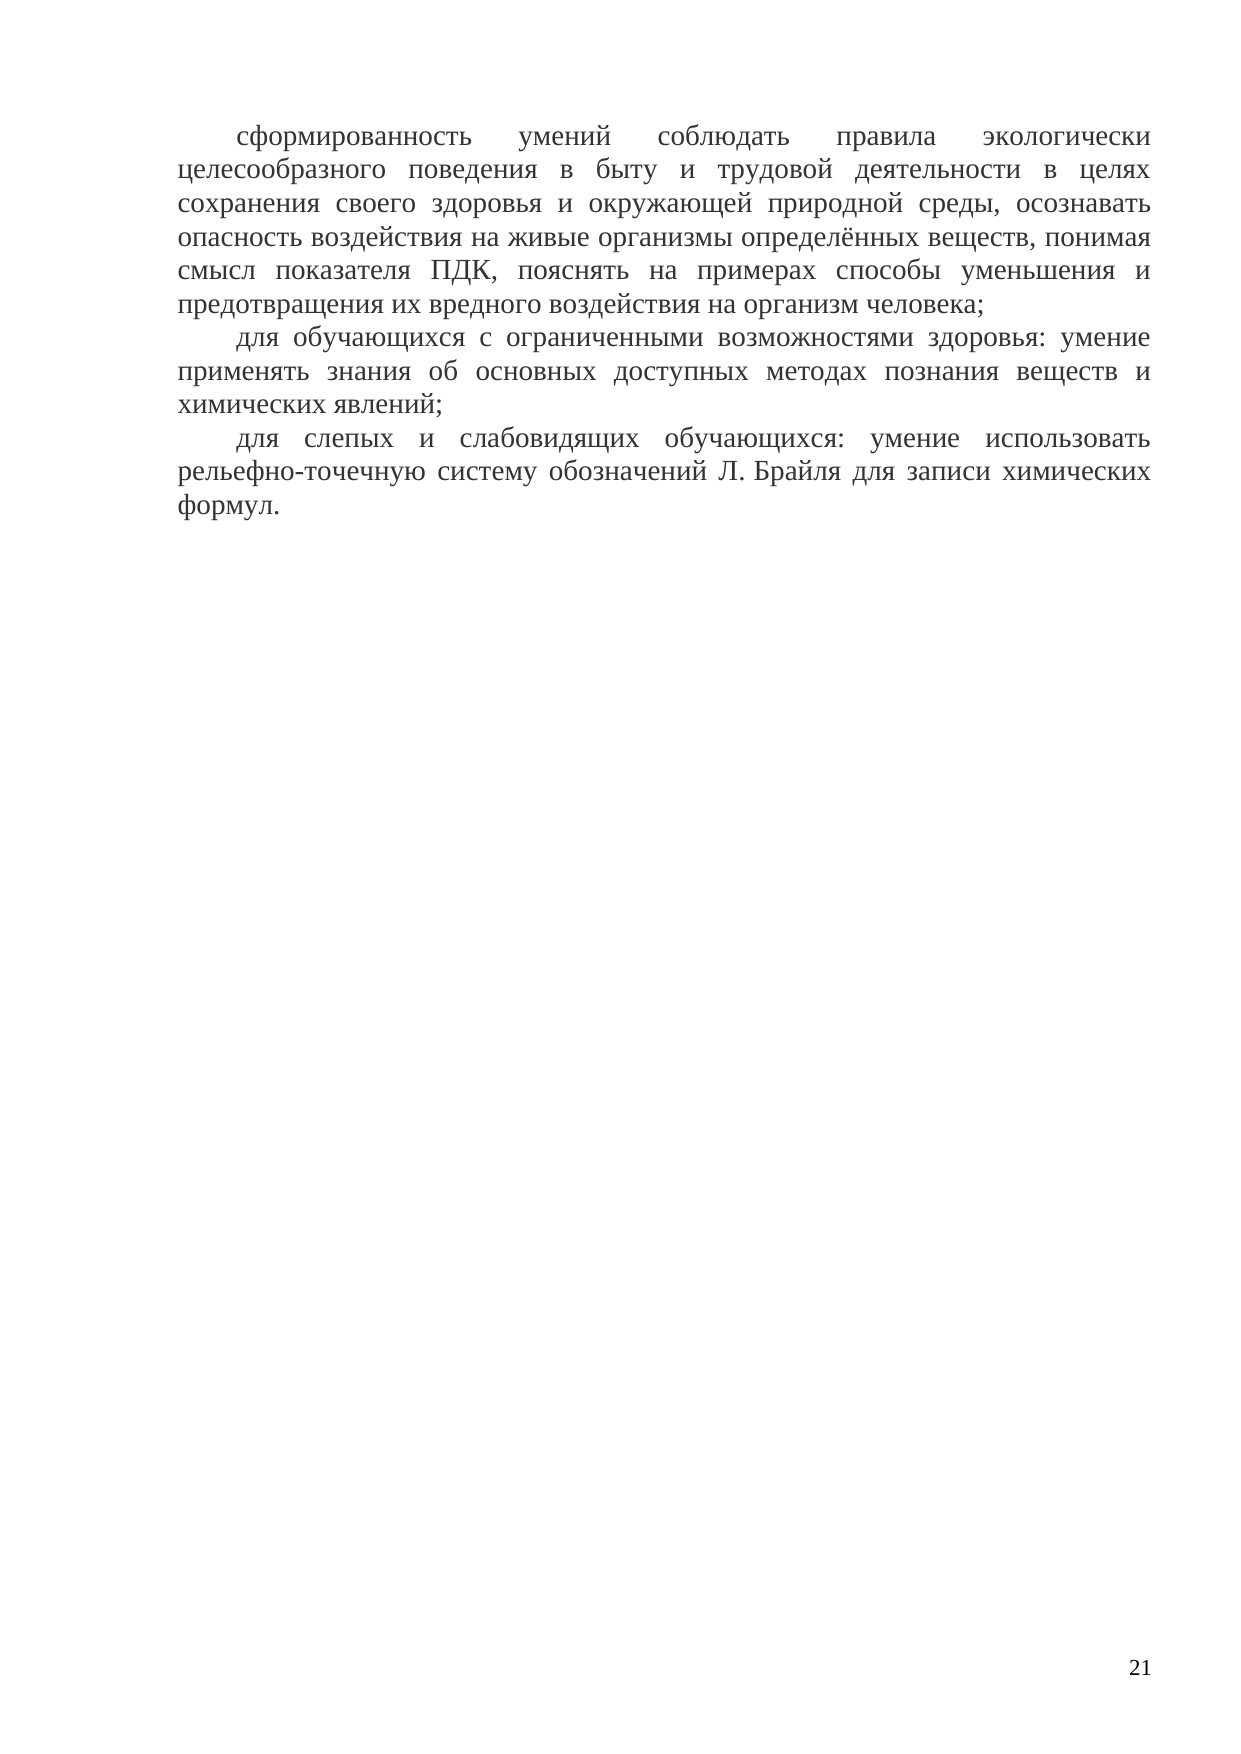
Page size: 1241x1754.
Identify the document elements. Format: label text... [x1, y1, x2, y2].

text сформированность умений соблюдать правила экологически целесообразного поведения в быту и трудовой деятельности в целях сохранения своего здоровья и окружающей природной среды, осознавать опасность воздействия на живые организмы определённых веществ, понимая смысл показателя ПДК, пояснять на примерах способы уменьшения и предотвращения их вредного воздействия на организм человека; [177, 118, 1152, 319]
text для обучающихся с ограниченными возможностями здоровья: умение применять знания об основных доступных методах познания веществ и химических явлений; [177, 319, 1152, 420]
text для слепых и слабовидящих обучающихся: умение использовать рельефно-точечную систему обозначений Л. Брайля для записи химических формул. [177, 420, 1152, 521]
